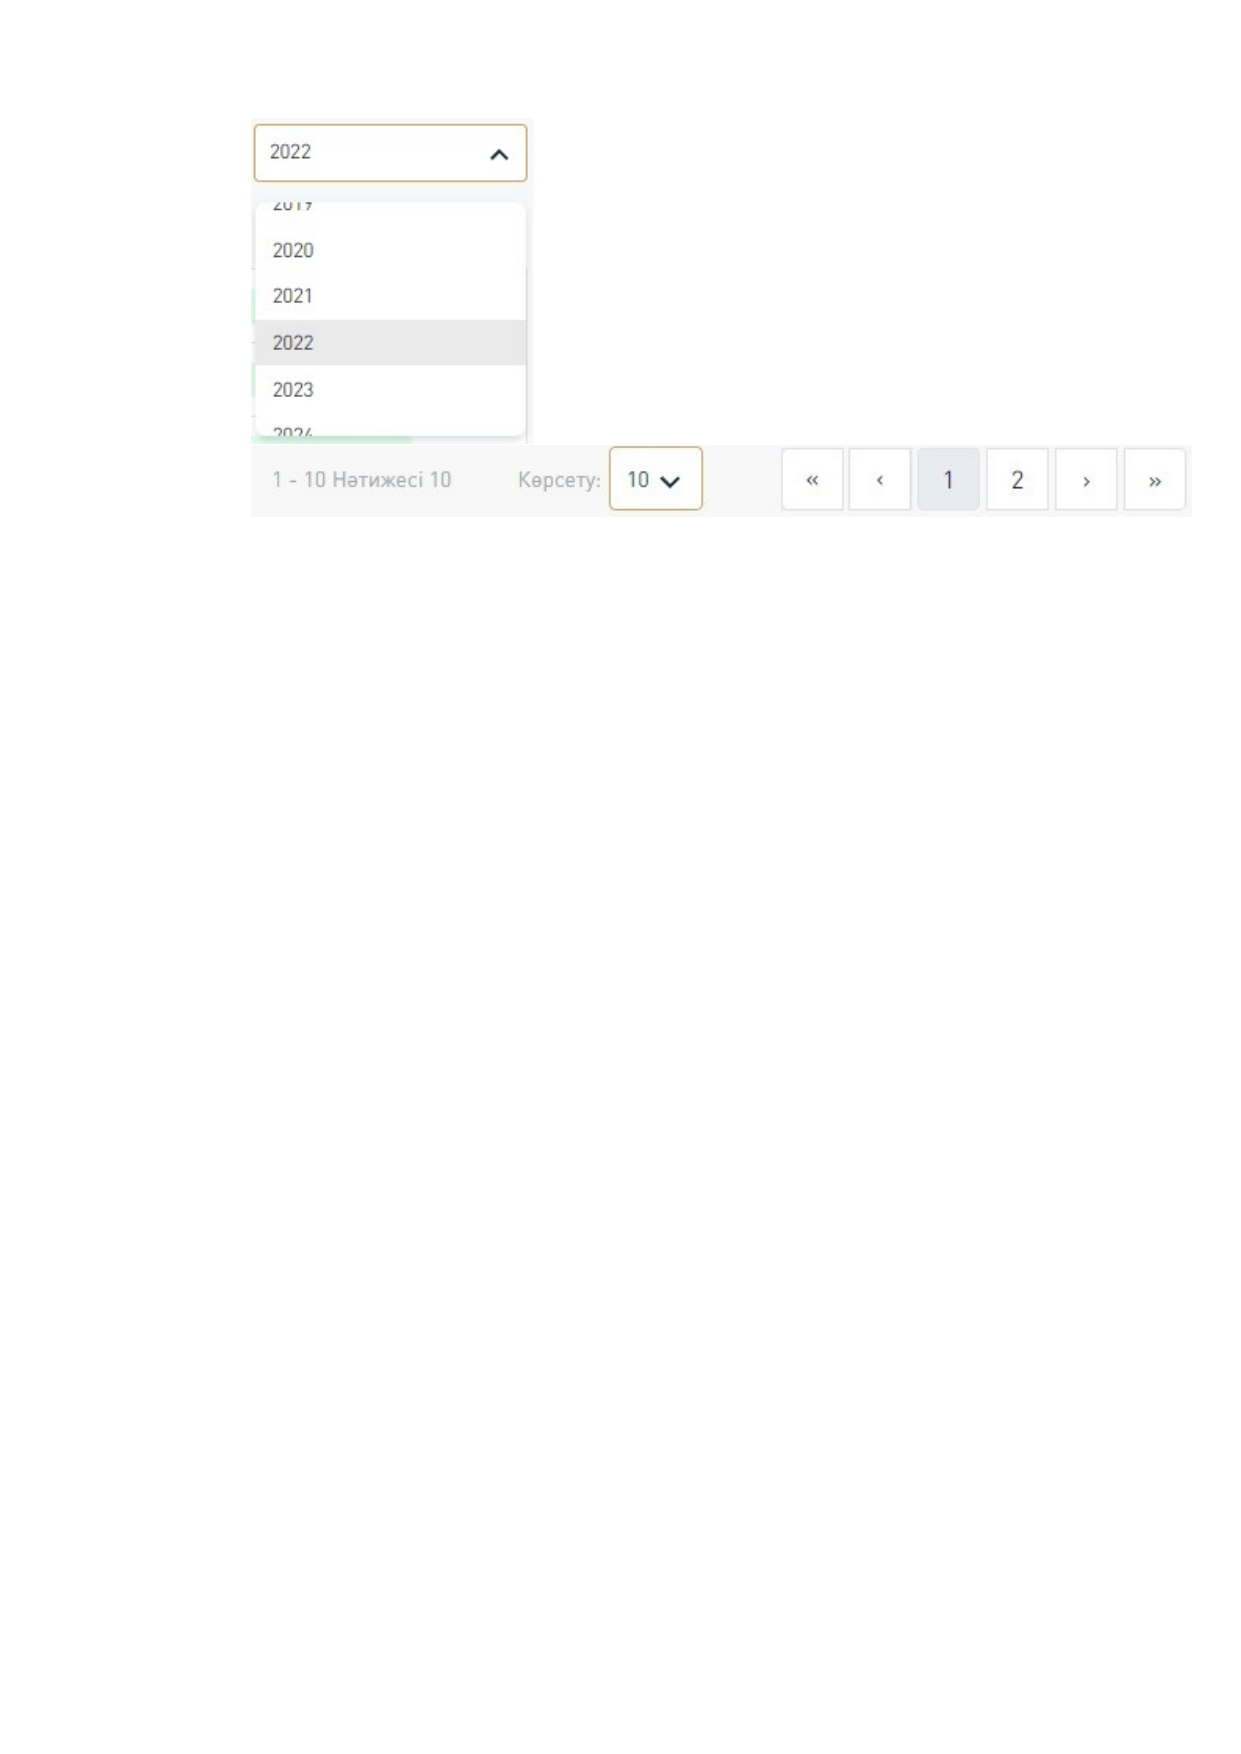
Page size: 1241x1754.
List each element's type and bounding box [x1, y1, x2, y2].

picture [251, 118, 534, 444]
picture [251, 445, 1193, 517]
